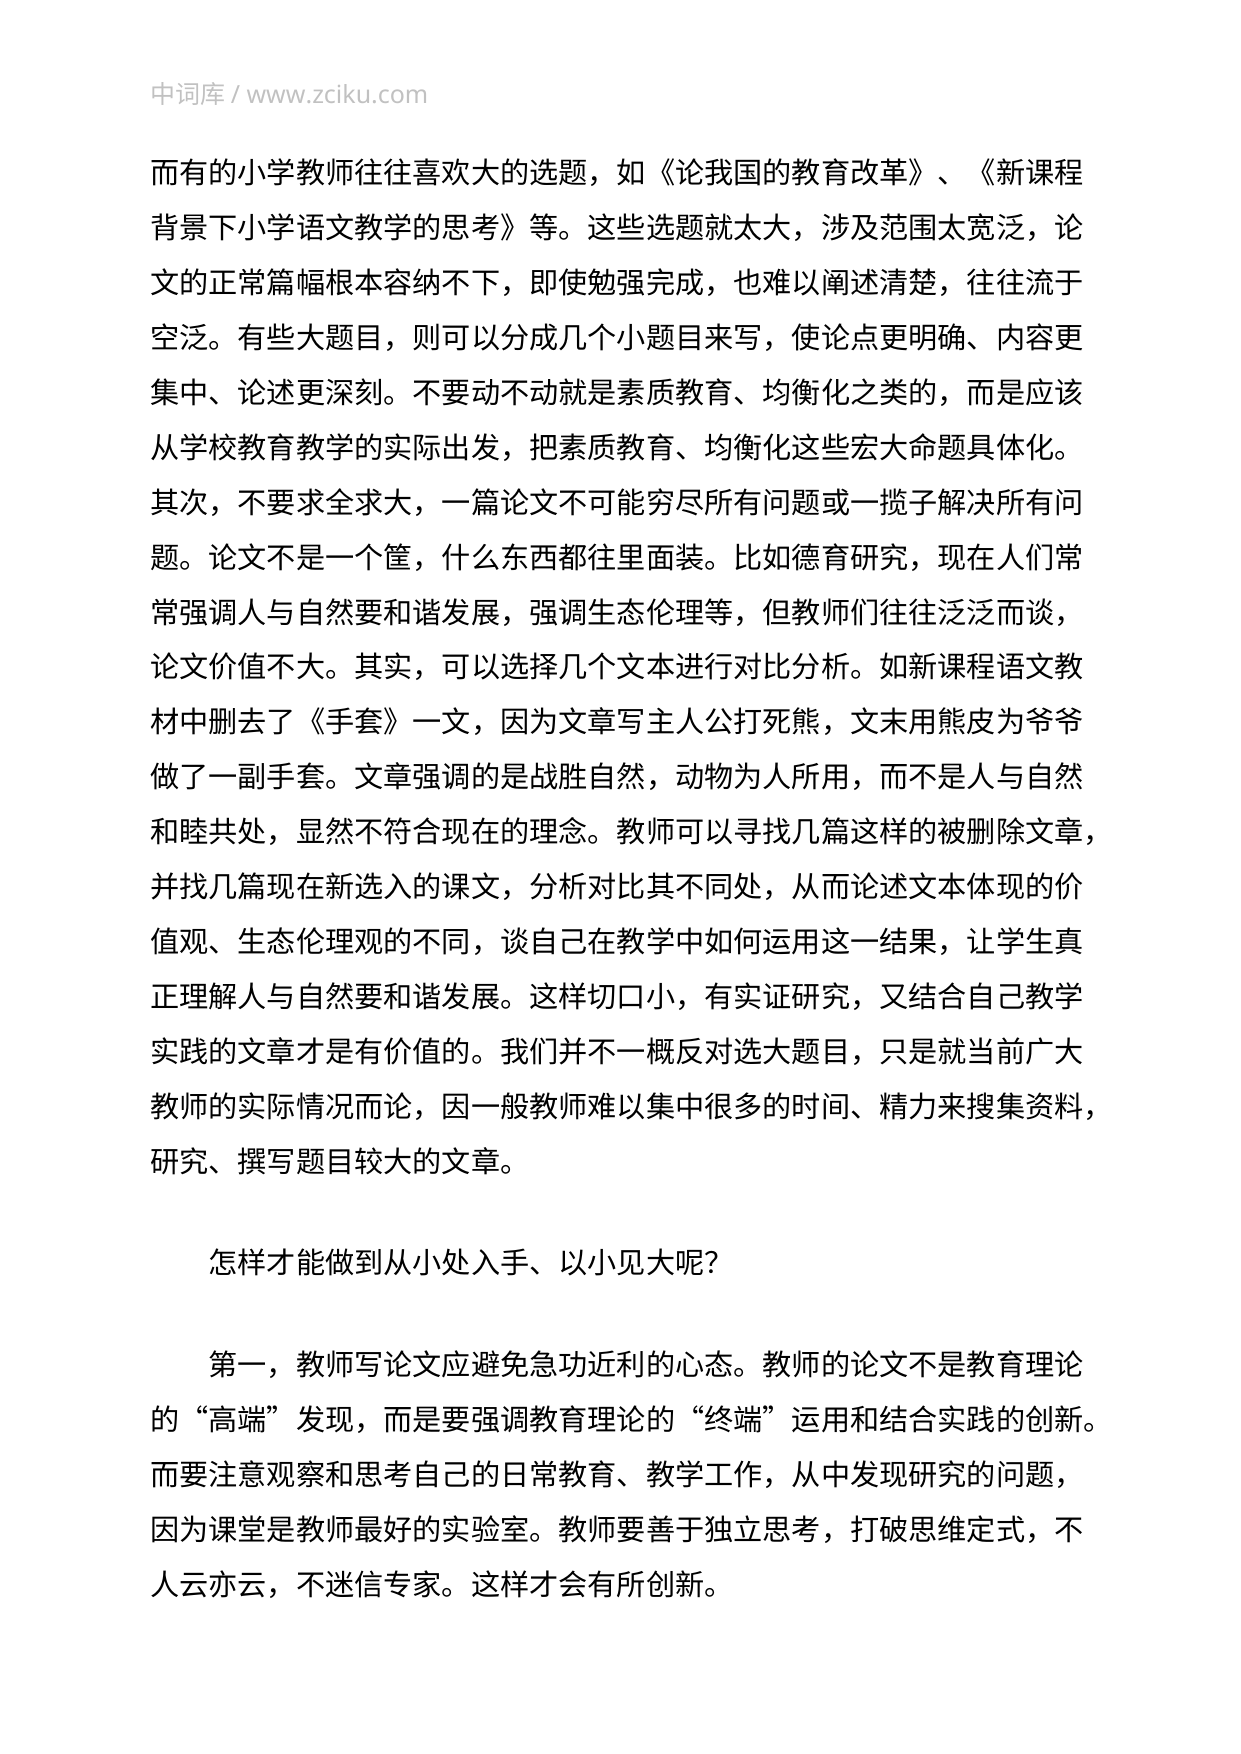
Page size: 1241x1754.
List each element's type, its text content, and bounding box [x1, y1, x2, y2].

text 怎样才能做到从小处入手、以小见大呢？ [150, 1240, 1090, 1282]
text 第一，教师写论文应避免急功近利的心态。教师的论文不是教育理论的“高端”发现，而是要强调教育理论的“终端”运用和结合实践的创新。而要注意观察和思考自己的日常教育、教学工作，从中发现研究的问题，因为课堂是教师最好的实验室。教师要善于独立思考，打破思维定式，不人云亦云，不迷信专家。这样才会有所创新。 [150, 1342, 1090, 1603]
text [150, 150, 1090, 1180]
